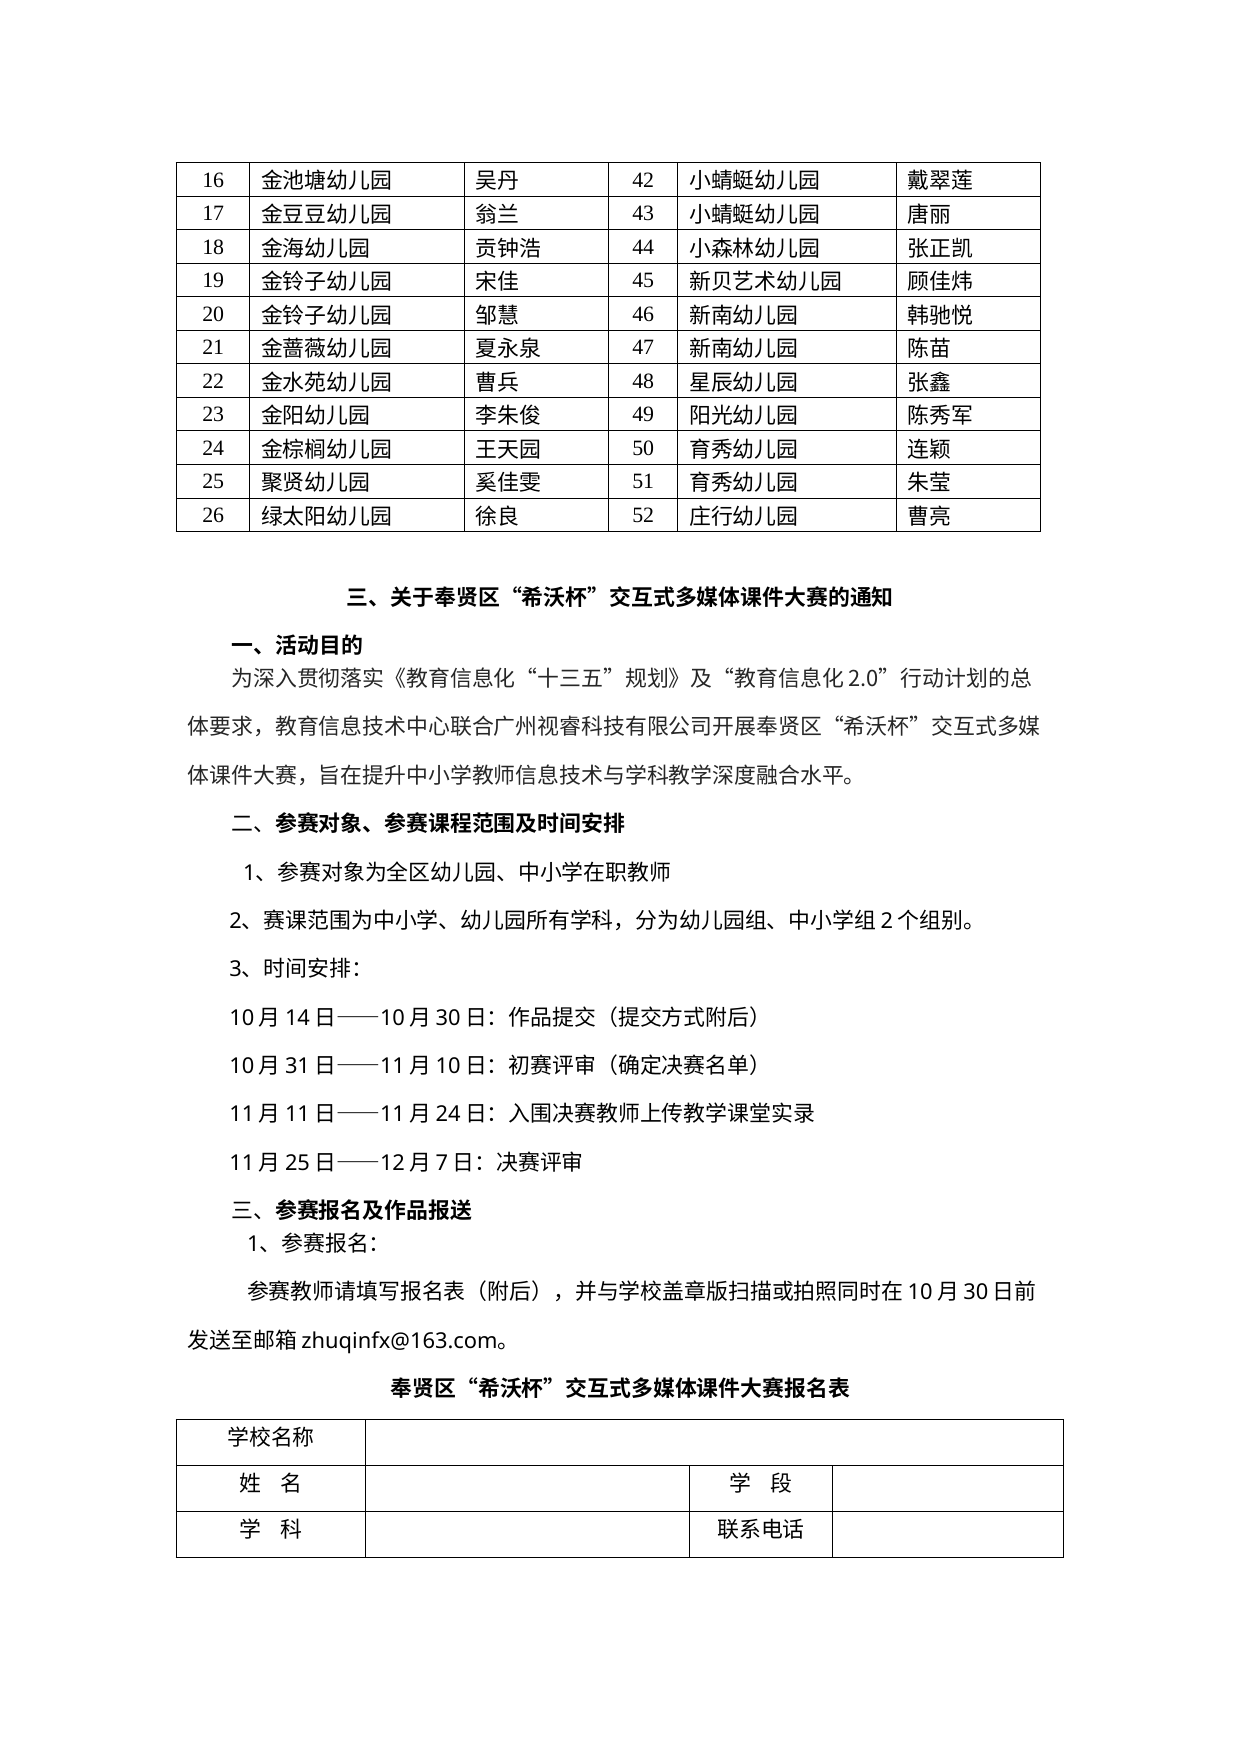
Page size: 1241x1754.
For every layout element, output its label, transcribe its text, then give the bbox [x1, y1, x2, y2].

text 11月25日——12月7日：决赛评审 [187, 1144, 1053, 1177]
text 参赛教师请填写报名表（附后），并与学校盖章版扫描或拍照同时在10月30日前发送至邮箱zhuqinfx@163.com。 [187, 1273, 1053, 1355]
table_cell 金水苑幼儿园 [250, 364, 464, 397]
table_cell 奚佳雯 [465, 465, 608, 497]
table_cell 徐良 [465, 499, 608, 531]
table_cell 16 [177, 163, 249, 196]
table_cell [366, 1512, 689, 1557]
table_cell 小蜻蜓幼儿园 [678, 163, 896, 196]
text 1、参赛报名： [187, 1225, 1053, 1258]
table_cell 学 段 [690, 1466, 832, 1511]
table_cell 顾佳炜 [897, 264, 1040, 296]
table_cell 联系电话 [690, 1512, 832, 1557]
table_cell 翁兰 [465, 197, 608, 229]
text 为深入贯彻落实《教育信息化“十三五”规划》及“教育信息化2.0”行动计划的总体要求，教育信息技术中心联合广州视睿科技有限公司开展奉贤区“希沃杯”交互式多媒体课件大赛，旨在提升中小学教师信息技术与学科教学深度融合水平。 [187, 660, 1053, 790]
table_cell 金蔷薇幼儿园 [250, 331, 464, 363]
table_cell 金池塘幼儿园 [250, 163, 464, 196]
table_cell 23 [177, 398, 249, 430]
table_cell [833, 1512, 1063, 1557]
table_cell 张正凯 [897, 230, 1040, 263]
table_cell 金海幼儿园 [250, 230, 464, 263]
table_cell 26 [177, 499, 249, 531]
table_cell 聚贤幼儿园 [250, 465, 464, 497]
table_cell 24 [177, 431, 249, 464]
text 奉贤区“希沃杯”交互式多媒体课件大赛报名表 [187, 1371, 1053, 1403]
table_cell 金铃子幼儿园 [250, 297, 464, 330]
table_cell 金豆豆幼儿园 [250, 197, 464, 229]
table_cell 陈秀军 [897, 398, 1040, 430]
table_cell 49 [609, 398, 677, 430]
text 10月31日——11月10日：初赛评审（确定决赛名单） [187, 1048, 1053, 1080]
table_cell 星辰幼儿园 [678, 364, 896, 397]
table_cell 戴翠莲 [897, 163, 1040, 196]
table_cell 贡钟浩 [465, 230, 608, 263]
table_cell [833, 1466, 1063, 1511]
table_header [366, 1420, 1063, 1465]
table_cell 小森林幼儿园 [678, 230, 896, 263]
table_cell 连颖 [897, 431, 1040, 464]
table_cell 金铃子幼儿园 [250, 264, 464, 296]
table_cell 新南幼儿园 [678, 297, 896, 330]
table_cell 50 [609, 431, 677, 464]
table_cell 阳光幼儿园 [678, 398, 896, 430]
table_cell 唐丽 [897, 197, 1040, 229]
table_cell 18 [177, 230, 249, 263]
table_cell 曹兵 [465, 364, 608, 397]
table_cell 李朱俊 [465, 398, 608, 430]
table_cell 51 [609, 465, 677, 497]
table_cell 21 [177, 331, 249, 363]
table_cell 22 [177, 364, 249, 397]
table_cell 20 [177, 297, 249, 330]
table_cell 新南幼儿园 [678, 331, 896, 363]
table_cell 45 [609, 264, 677, 296]
table_cell 张鑫 [897, 364, 1040, 397]
table_cell 17 [177, 197, 249, 229]
text 2、赛课范围为中小学、幼儿园所有学科，分为幼儿园组、中小学组2个组别。 [187, 903, 1053, 935]
text 3、时间安排： [187, 951, 1053, 983]
table_cell 夏永泉 [465, 331, 608, 363]
text 三、关于奉贤区“希沃杯”交互式多媒体课件大赛的通知 [187, 579, 1053, 612]
table_cell 小蜻蜓幼儿园 [678, 197, 896, 229]
table_cell [366, 1466, 689, 1511]
table_cell 姓 名 [177, 1466, 365, 1511]
table_cell 绿太阳幼儿园 [250, 499, 464, 531]
table_cell 邹慧 [465, 297, 608, 330]
table_cell 金阳幼儿园 [250, 398, 464, 430]
table_cell 48 [609, 364, 677, 397]
table_cell 曹亮 [897, 499, 1040, 531]
table_cell 学 科 [177, 1512, 365, 1557]
table_cell 46 [609, 297, 677, 330]
table_cell 朱莹 [897, 465, 1040, 497]
table_cell 育秀幼儿园 [678, 465, 896, 497]
table_cell 宋佳 [465, 264, 608, 296]
table_header 学校名称 [177, 1420, 365, 1465]
table_cell 育秀幼儿园 [678, 431, 896, 464]
table_cell 庄行幼儿园 [678, 499, 896, 531]
table_cell 25 [177, 465, 249, 497]
table_cell 金棕榈幼儿园 [250, 431, 464, 464]
table_cell 吴丹 [465, 163, 608, 196]
text 10月14日——10月30日：作品提交（提交方式附后） [187, 999, 1053, 1032]
table_cell 43 [609, 197, 677, 229]
table_cell 44 [609, 230, 677, 263]
table_cell 新贝艺术幼儿园 [678, 264, 896, 296]
table_cell 47 [609, 331, 677, 363]
text 二、参赛对象、参赛课程范围及时间安排 [187, 806, 1053, 838]
table_cell 陈苗 [897, 331, 1040, 363]
table_cell 19 [177, 264, 249, 296]
table_cell 52 [609, 499, 677, 531]
table_cell 王天园 [465, 431, 608, 464]
text 三、参赛报名及作品报送 [187, 1193, 1053, 1225]
text 1、参赛对象为全区幼儿园、中小学在职教师 [187, 854, 1053, 887]
table_cell 42 [609, 163, 677, 196]
text 11月11日——11月24日：入围决赛教师上传教学课堂实录 [187, 1096, 1053, 1128]
text 一、活动目的 [187, 628, 1053, 660]
table_cell 韩驰悦 [897, 297, 1040, 330]
